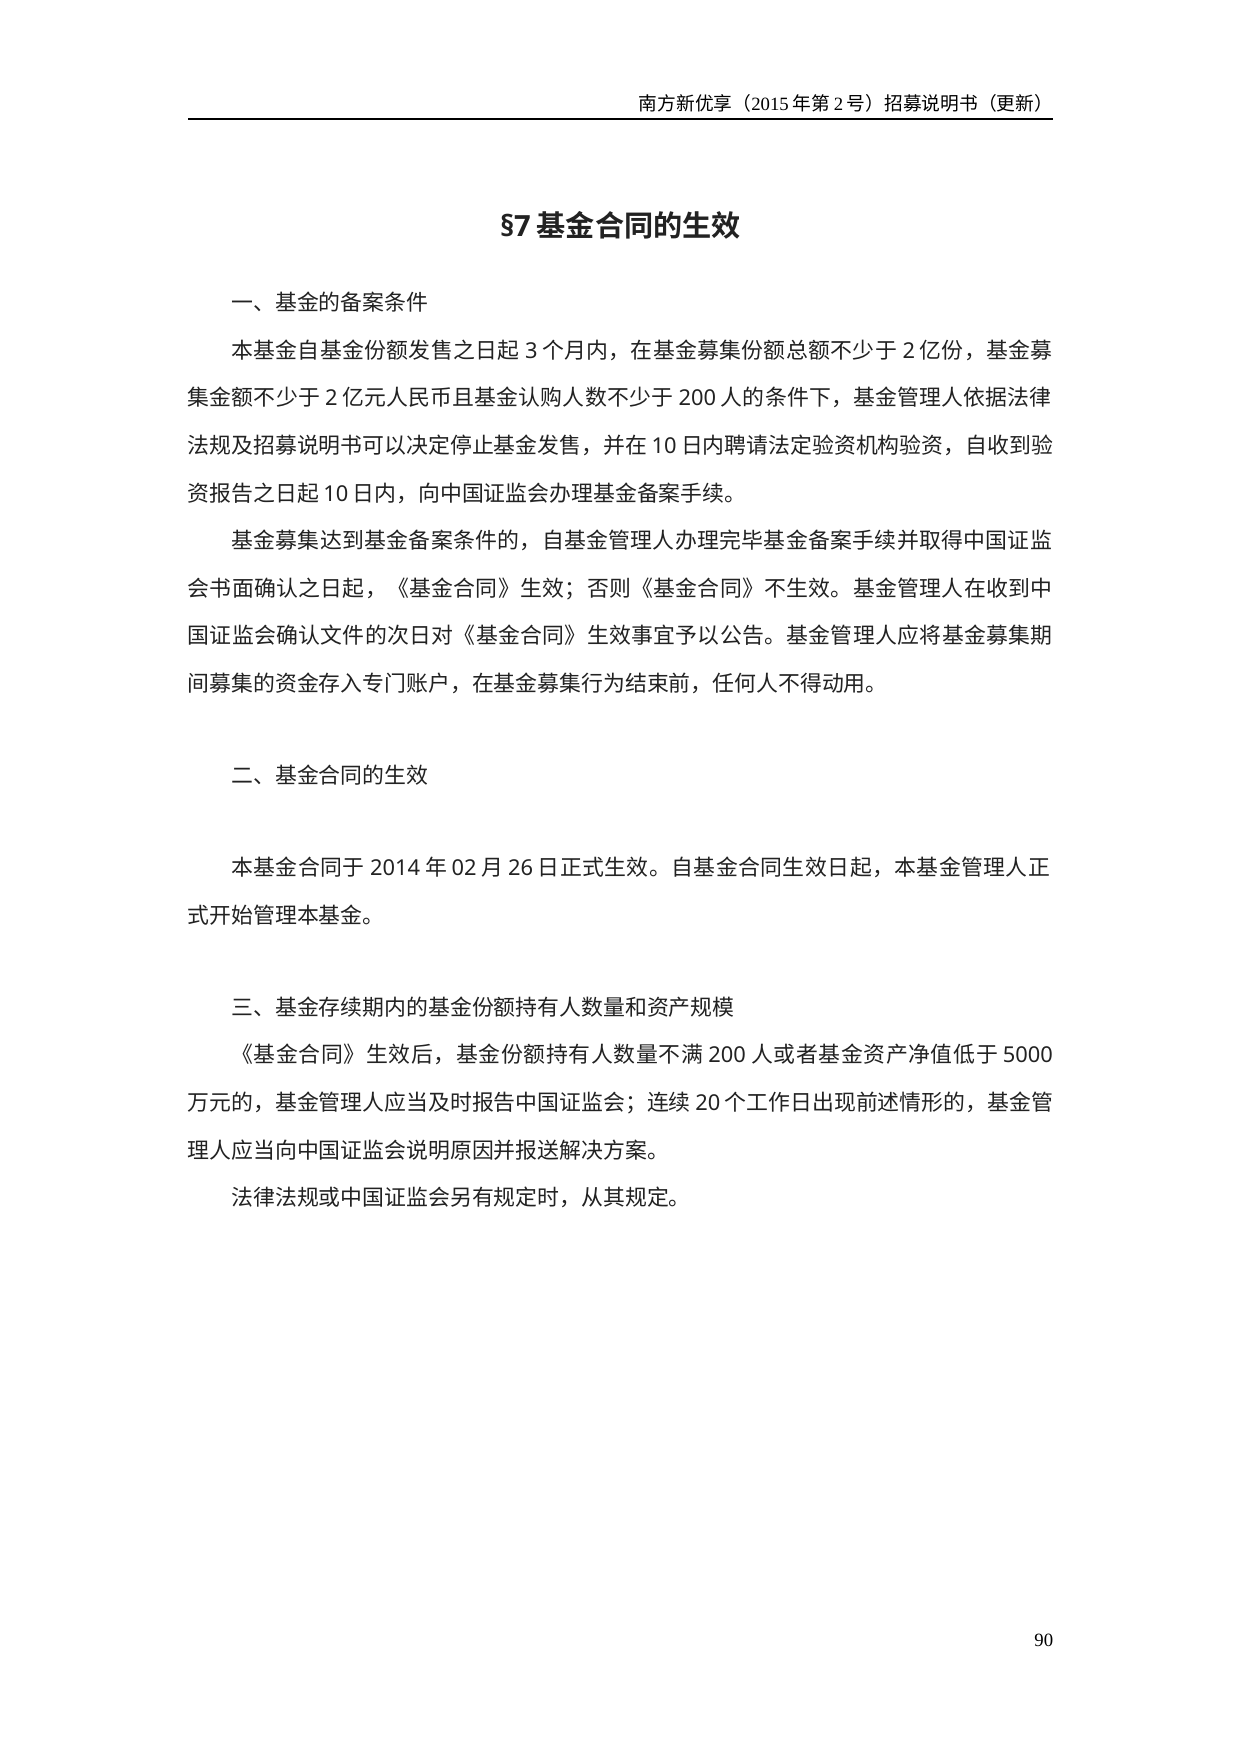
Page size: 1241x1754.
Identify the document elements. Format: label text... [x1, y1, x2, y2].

text §7基金合同的生效 [187, 191, 1053, 256]
text 二、基金合同的生效 [187, 758, 1053, 789]
text 法律法规或中国证监会另有规定时，从其规定。 [187, 1180, 1053, 1212]
text 本基金自基金份额发售之日起3个月内，在基金募集份额总额不少于2亿份，基金募集金额不少于2亿元人民币且基金认购人数不少于200人的条件下，基金管理人依据法律法规及招募说明书可以决定停止基金发售，并在10日内聘请法定验资机构验资，自收到验资报告之日起10日内，向中国证监会办理基金备案手续。 [187, 333, 1053, 507]
text 《基金合同》生效后，基金份额持有人数量不满200人或者基金资产净值低于5000万元的，基金管理人应当及时报告中国证监会；连续20个工作日出现前述情形的，基金管理人应当向中国证监会说明原因并报送解决方案。 [187, 1037, 1053, 1164]
text 基金募集达到基金备案条件的，自基金管理人办理完毕基金备案手续并取得中国证监会书面确认之日起，《基金合同》生效；否则《基金合同》不生效。基金管理人在收到中国证监会确认文件的次日对《基金合同》生效事宜予以公告。基金管理人应将基金募集期间募集的资金存入专门账户，在基金募集行为结束前，任何人不得动用。 [187, 523, 1053, 697]
text 三、基金存续期内的基金份额持有人数量和资产规模 [187, 990, 1053, 1022]
text 一、基金的备案条件 [187, 285, 1053, 317]
text 本基金合同于2014年02月26日正式生效。自基金合同生效日起，本基金管理人正式开始管理本基金。 [187, 850, 1053, 929]
